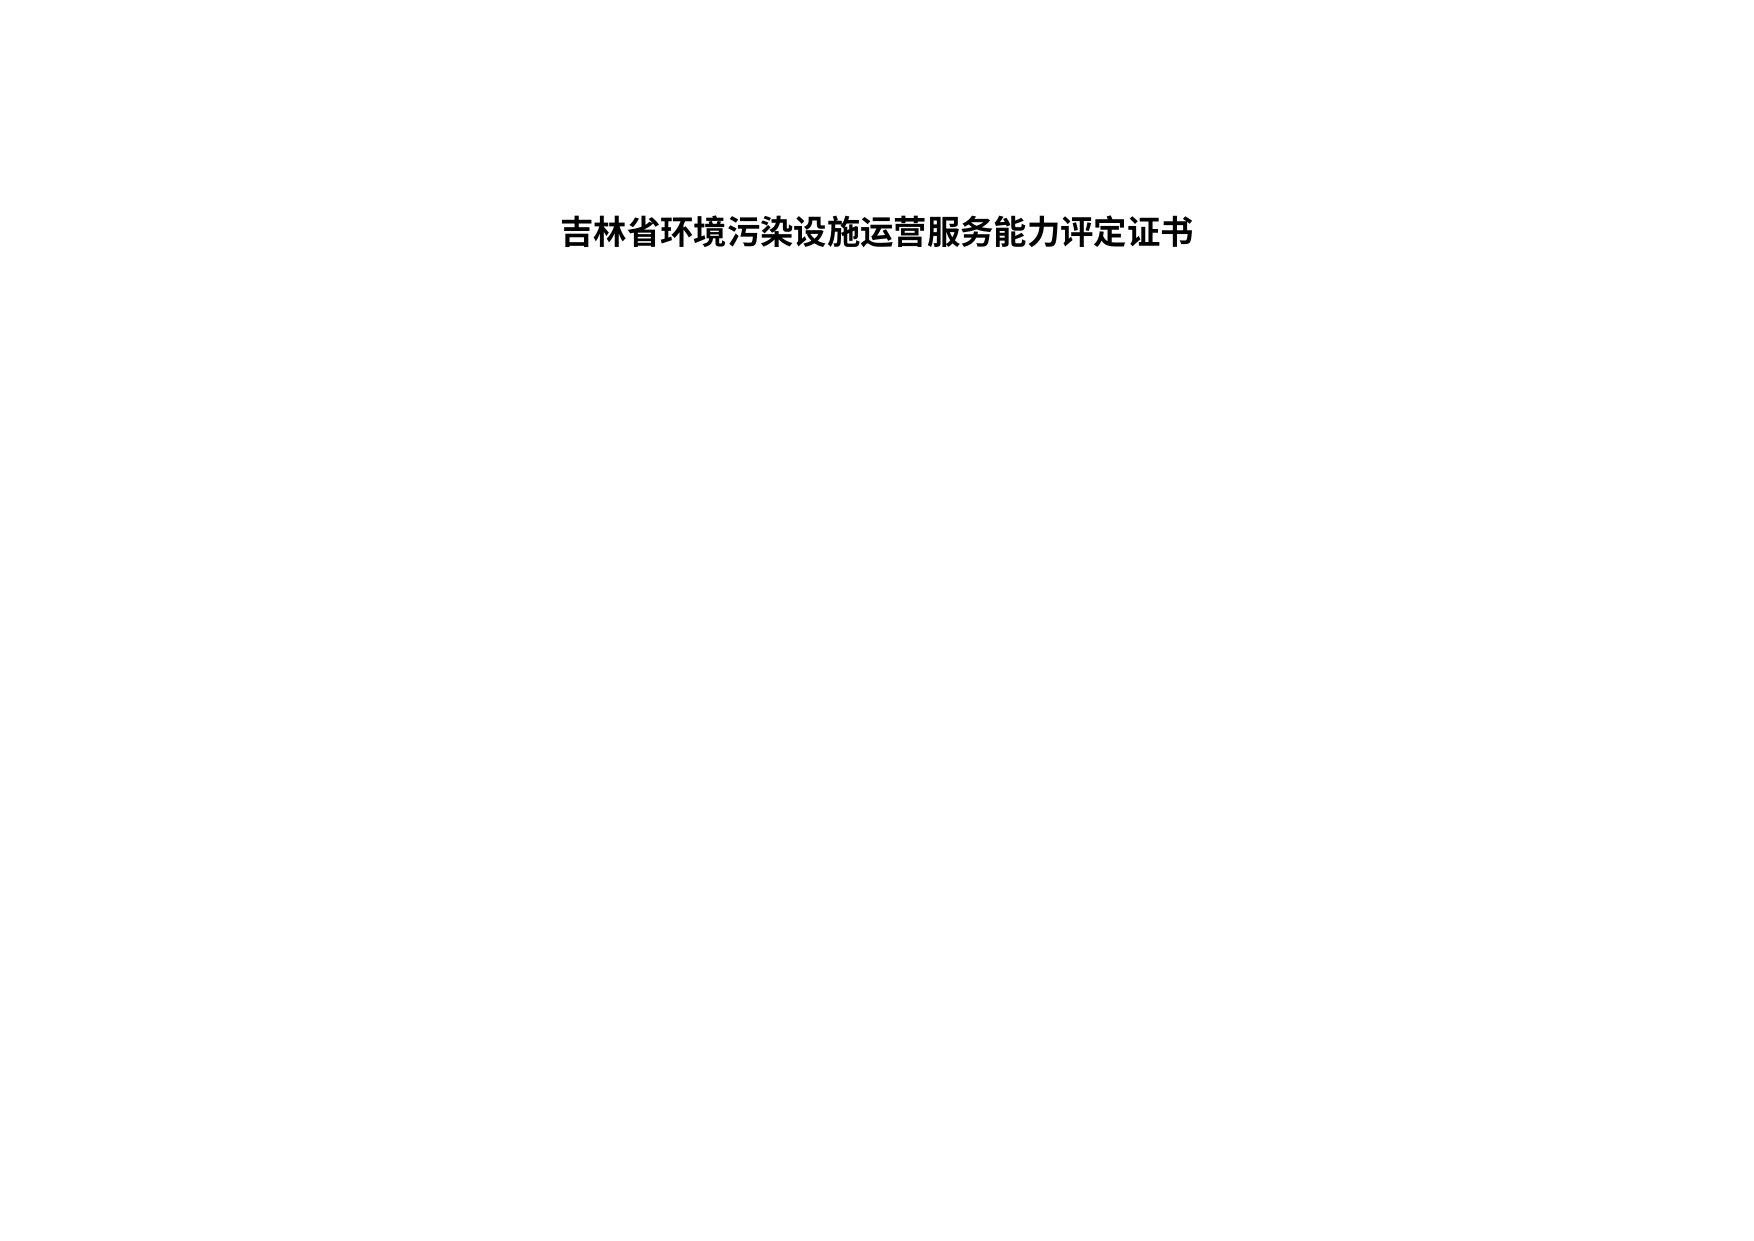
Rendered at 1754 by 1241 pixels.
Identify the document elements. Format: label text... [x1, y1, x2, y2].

text 吉林省环境污染设施运营服务能力评定证书 [150, 198, 1604, 263]
